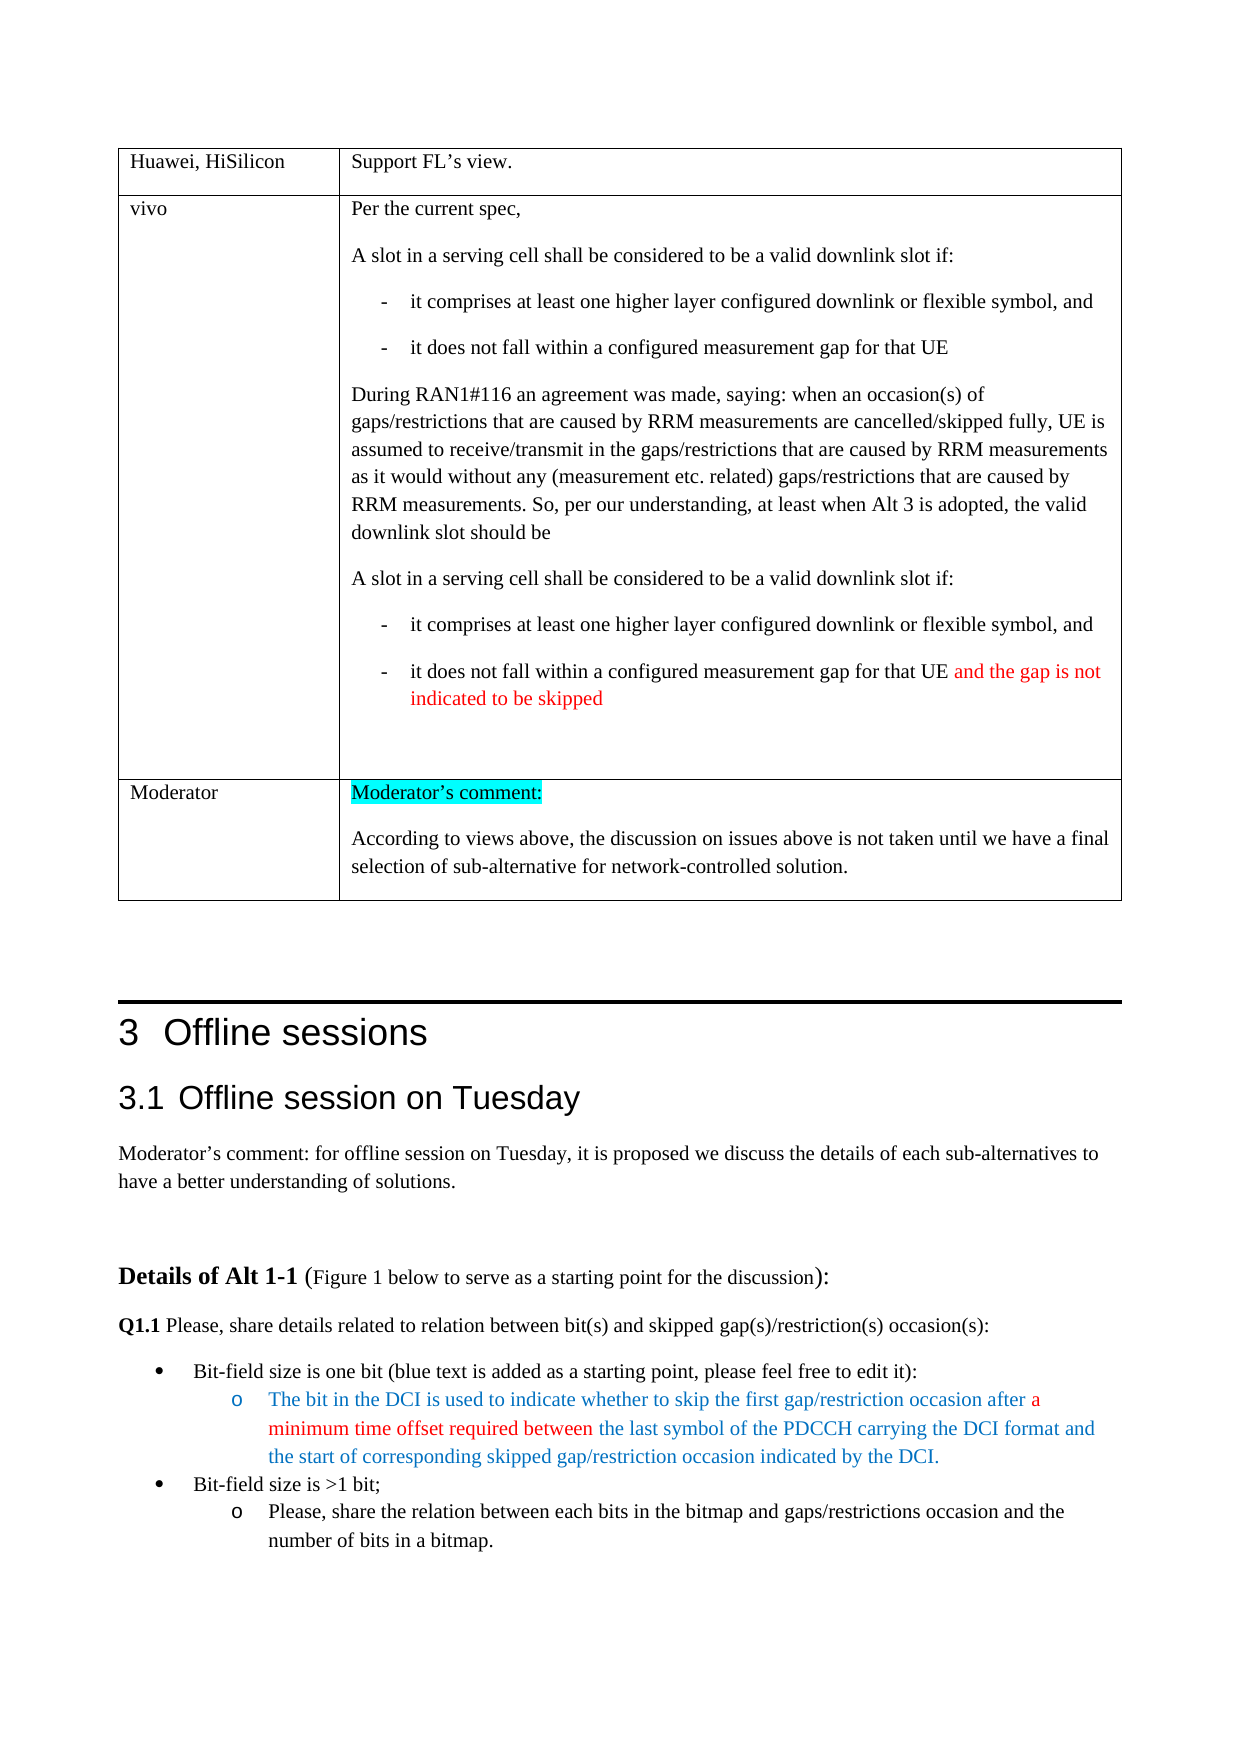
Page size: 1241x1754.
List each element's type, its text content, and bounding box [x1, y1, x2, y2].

list Please, share the relation between each bits in the bitmap and gaps/restrictions occasion and the number of bits in a bitmap. [231, 1499, 1122, 1552]
table_cell Huawei, HiSilicon [119, 149, 339, 195]
list Bit-field size is one bit (blue text is added as a starting point, please feel free to edit it): [156, 1359, 1122, 1383]
table_cell Per the current spec, A slot in a serving cell shall be considered to be a valid downlink slot if: - it comprises at least one higher layer configured downlink or flexible symbol, and - it does not fall within a configured measurement gap for that UE During RAN1#116 an agreement was made, saying: when an occasion(s) of gaps/restrictions that are caused by RRM measurements are cancelled/skipped fully, UE is assumed to receive/transmit in the gaps/restrictions that are caused by RRM measurements as it would without any (measurement etc. related) gaps/restrictions that are caused by RRM measurements. So, per our understanding, at least when Alt 3 is adopted, the valid downlink slot should be A slot in a serving cell shall be considered to be a valid downlink slot if: - it comprises at least one higher layer configured downlink or flexible symbol, and - it does not fall within a configured measurement gap for that UE and the gap is not indicated to be skipped [340, 196, 1121, 779]
table_cell vivo [119, 196, 339, 779]
text Details of Alt 1-1 (Figure 1 below to serve as a starting point for the discussion): [118, 1261, 1122, 1290]
list Bit-field size is >1 bit; [156, 1471, 1122, 1496]
table_cell Moderator [119, 780, 339, 900]
text Moderator’s comment: for offline session on Tuesday, it is proposed we discuss the details of each sub-alternatives to have a better understanding of solutions. [118, 1141, 1122, 1193]
list The bit in the DCI is used to indicate whether to skip the first gap/restriction occasion after a minimum time offset required between the last symbol of the PDCCH carrying the DCI format and the start of corresponding skipped gap/restriction occasion indicated by the DCI. [231, 1387, 1122, 1468]
table_cell Moderator’s comment: According to views above, the discussion on issues above is not taken until we have a final selection of sub-alternative for network-controlled solution. [340, 780, 1121, 900]
table_cell Support FL’s view. [340, 149, 1121, 195]
text Q1.1 Please, share details related to relation between bit(s) and skipped gap(s)/restriction(s) occasion(s): [118, 1313, 1122, 1337]
subtitle Offline session on Tuesday [118, 1078, 1122, 1116]
subtitle Offline sessions [118, 1004, 1122, 1053]
